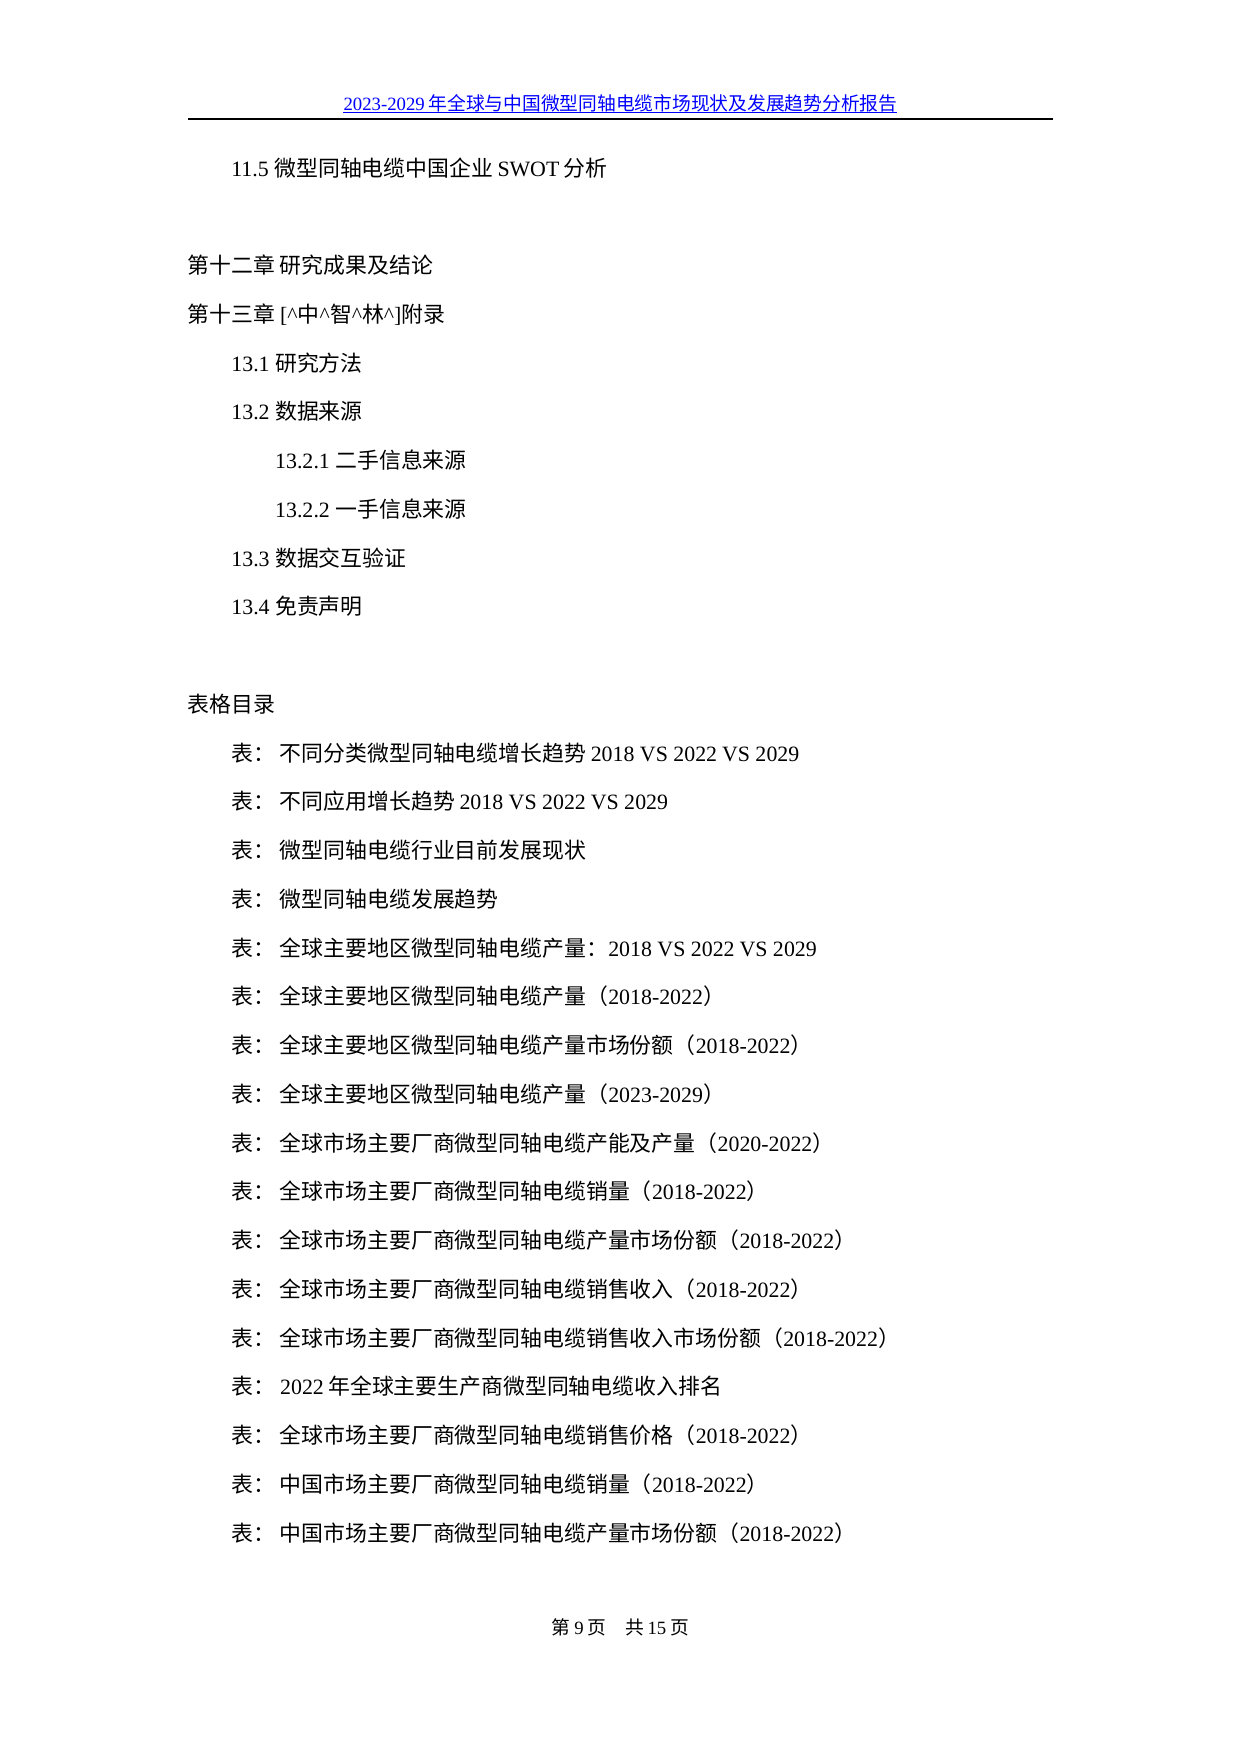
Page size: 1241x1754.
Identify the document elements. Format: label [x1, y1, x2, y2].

text [187, 150, 1053, 1548]
